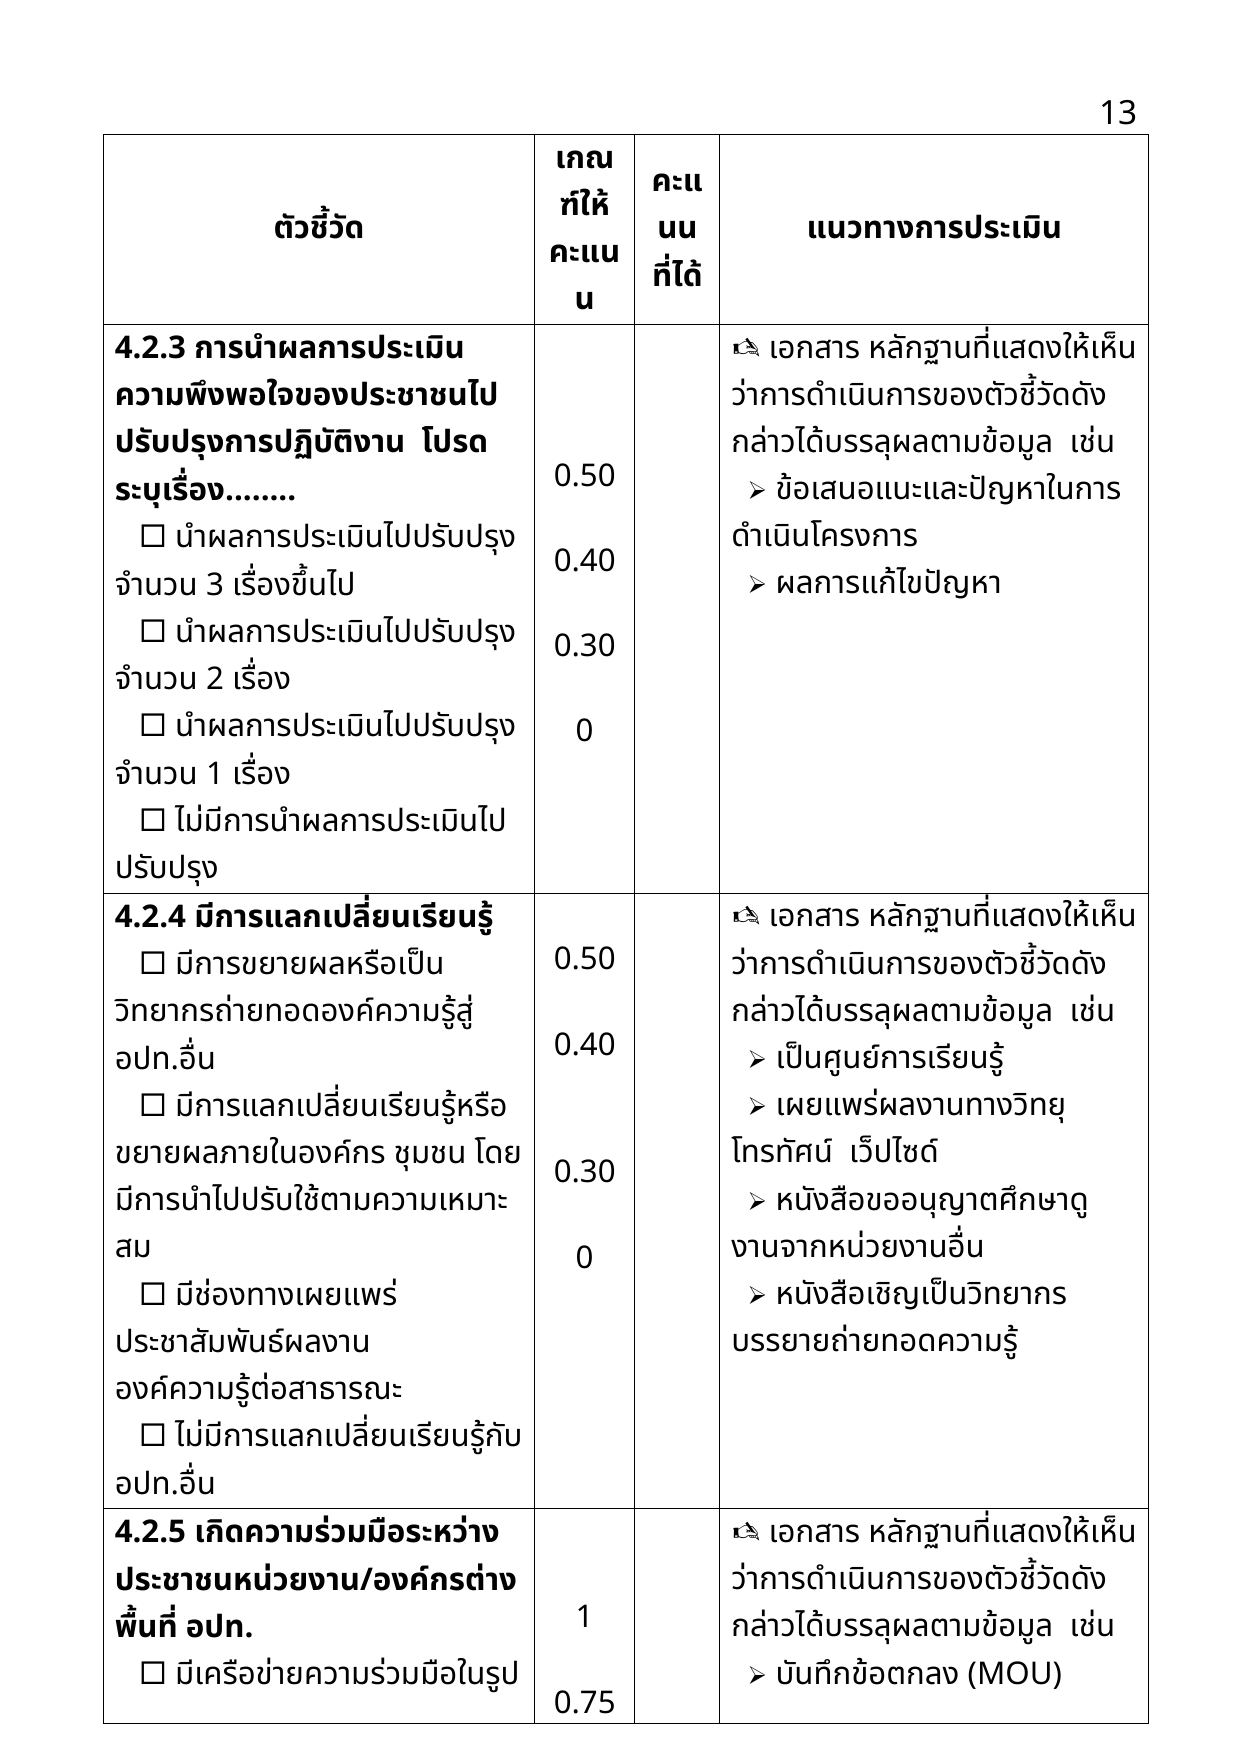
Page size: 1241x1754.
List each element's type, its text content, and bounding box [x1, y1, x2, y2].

table_cell [635, 1509, 719, 1723]
table_cell 4.2.3 การนำผลการประเมินความพึงพอใจของประชาชนไปปรับปรุงการปฏิบัติงาน โปรดระบุเรื่อง........ นำผลการประเมินไปปรับปรุง จำนวน 3 เรื่องขึ้นไป นำผลการประเมินไปปรับปรุง จำนวน 2 เรื่อง นำผลการประเมินไปปรับปรุง จำนวน 1 เรื่อง ไม่มีการนำผลการประเมินไปปรับปรุง [104, 325, 534, 893]
table_cell 0.50 0.40 0.30 0 [535, 894, 634, 1508]
table_cell [635, 894, 719, 1508]
table_cell เอกสาร หลักฐานที่แสดงให้เห็นว่าการดำเนินการของตัวชี้วัดดังกล่าวได้บรรลุผลตามข้อมูล เช่น เป็นศูนย์การเรียนรู้ เผยแพร่ผลงานทางวิทยุ โทรทัศน์ เว็ปไซด์ หนังสือขออนุญาตศึกษาดูงานจากหน่วยงานอื่น หนังสือเชิญเป็นวิทยากรบรรยายถ่ายทอดความรู้ [720, 894, 1148, 1508]
table_header คะแนน ที่ได้ [635, 135, 719, 324]
table_cell [635, 325, 719, 893]
table_cell 1 0.75 0.50 0 [535, 1509, 634, 1723]
table_cell 0.50 0.40 0.30 0 [535, 325, 634, 893]
text 13 [177, 89, 1137, 134]
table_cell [720, 1509, 1148, 1723]
table_header เกณฑ์ให้คะแนน [535, 135, 634, 324]
table_cell 4.2.4 มีการแลกเปลี่ยนเรียนรู้ มีการขยายผลหรือเป็นวิทยากรถ่ายทอดองค์ความรู้สู่ อปท.อื่น มีการแลกเปลี่ยนเรียนรู้หรือขยายผลภายในองค์กร ชุมชน โดยมีการนำไปปรับใช้ตามความเหมาะสม มีช่องทางเผยแพร่ประชาสัมพันธ์ผลงาน องค์ความรู้ต่อสาธารณะ ไม่มีการแลกเปลี่ยนเรียนรู้กับ อปท.อื่น [104, 894, 534, 1508]
table_header ตัวชี้วัด [104, 135, 534, 324]
table_cell เอกสาร หลักฐานที่แสดงให้เห็นว่าการดำเนินการของตัวชี้วัดดังกล่าวได้บรรลุผลตามข้อมูล เช่น ข้อเสนอแนะและปัญหาในการดำเนินโครงการ ผลการแก้ไขปัญหา [720, 325, 1148, 893]
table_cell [104, 1509, 534, 1723]
table_header แนวทางการประเมิน [720, 135, 1148, 324]
